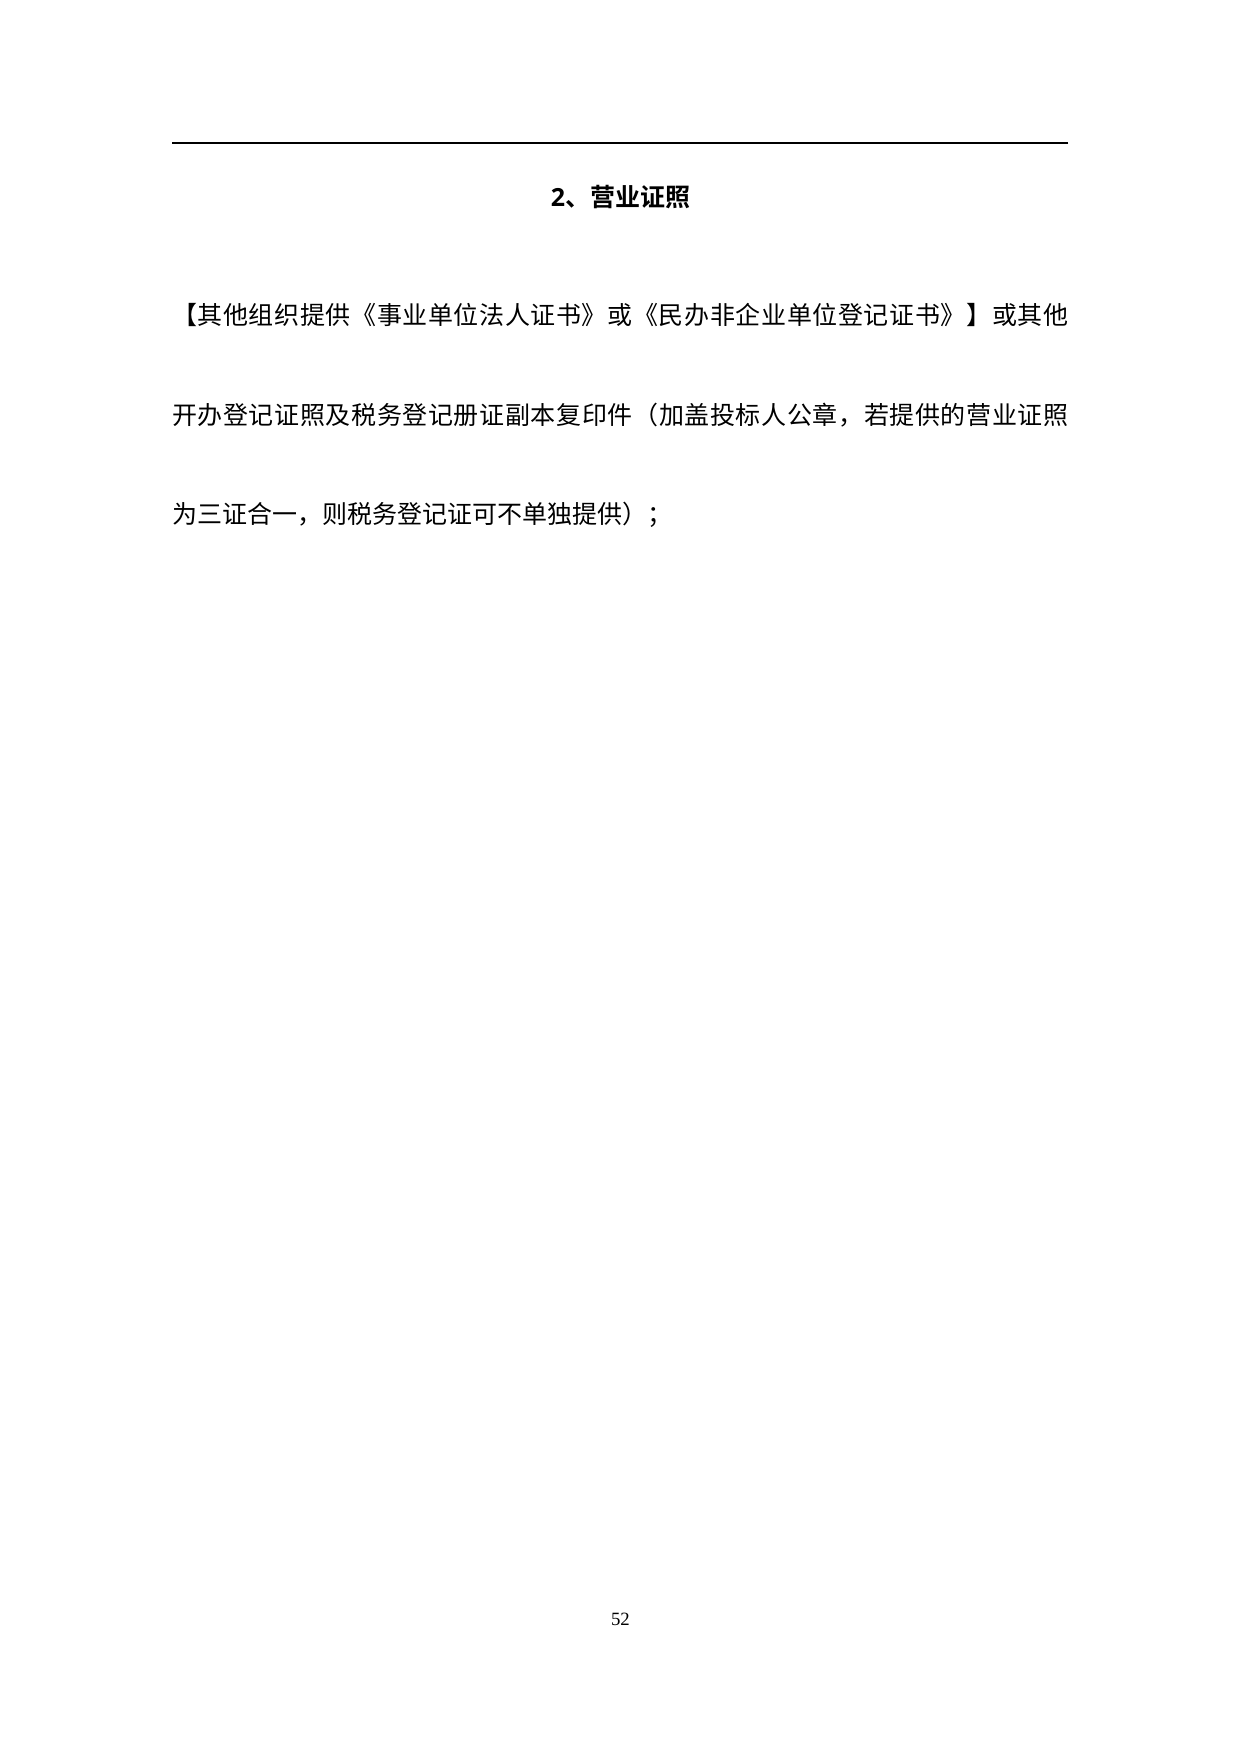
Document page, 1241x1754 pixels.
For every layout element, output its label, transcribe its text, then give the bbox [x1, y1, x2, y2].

text 2、营业证照 [172, 162, 1068, 229]
text 【其他组织提供《事业单位法人证书》或《民办非企业单位登记证书》】或其他开办登记证照及税务登记册证副本复印件（加盖投标人公章，若提供的营业证照为三证合一，则税务登记证可不单独提供）； [172, 280, 1068, 546]
